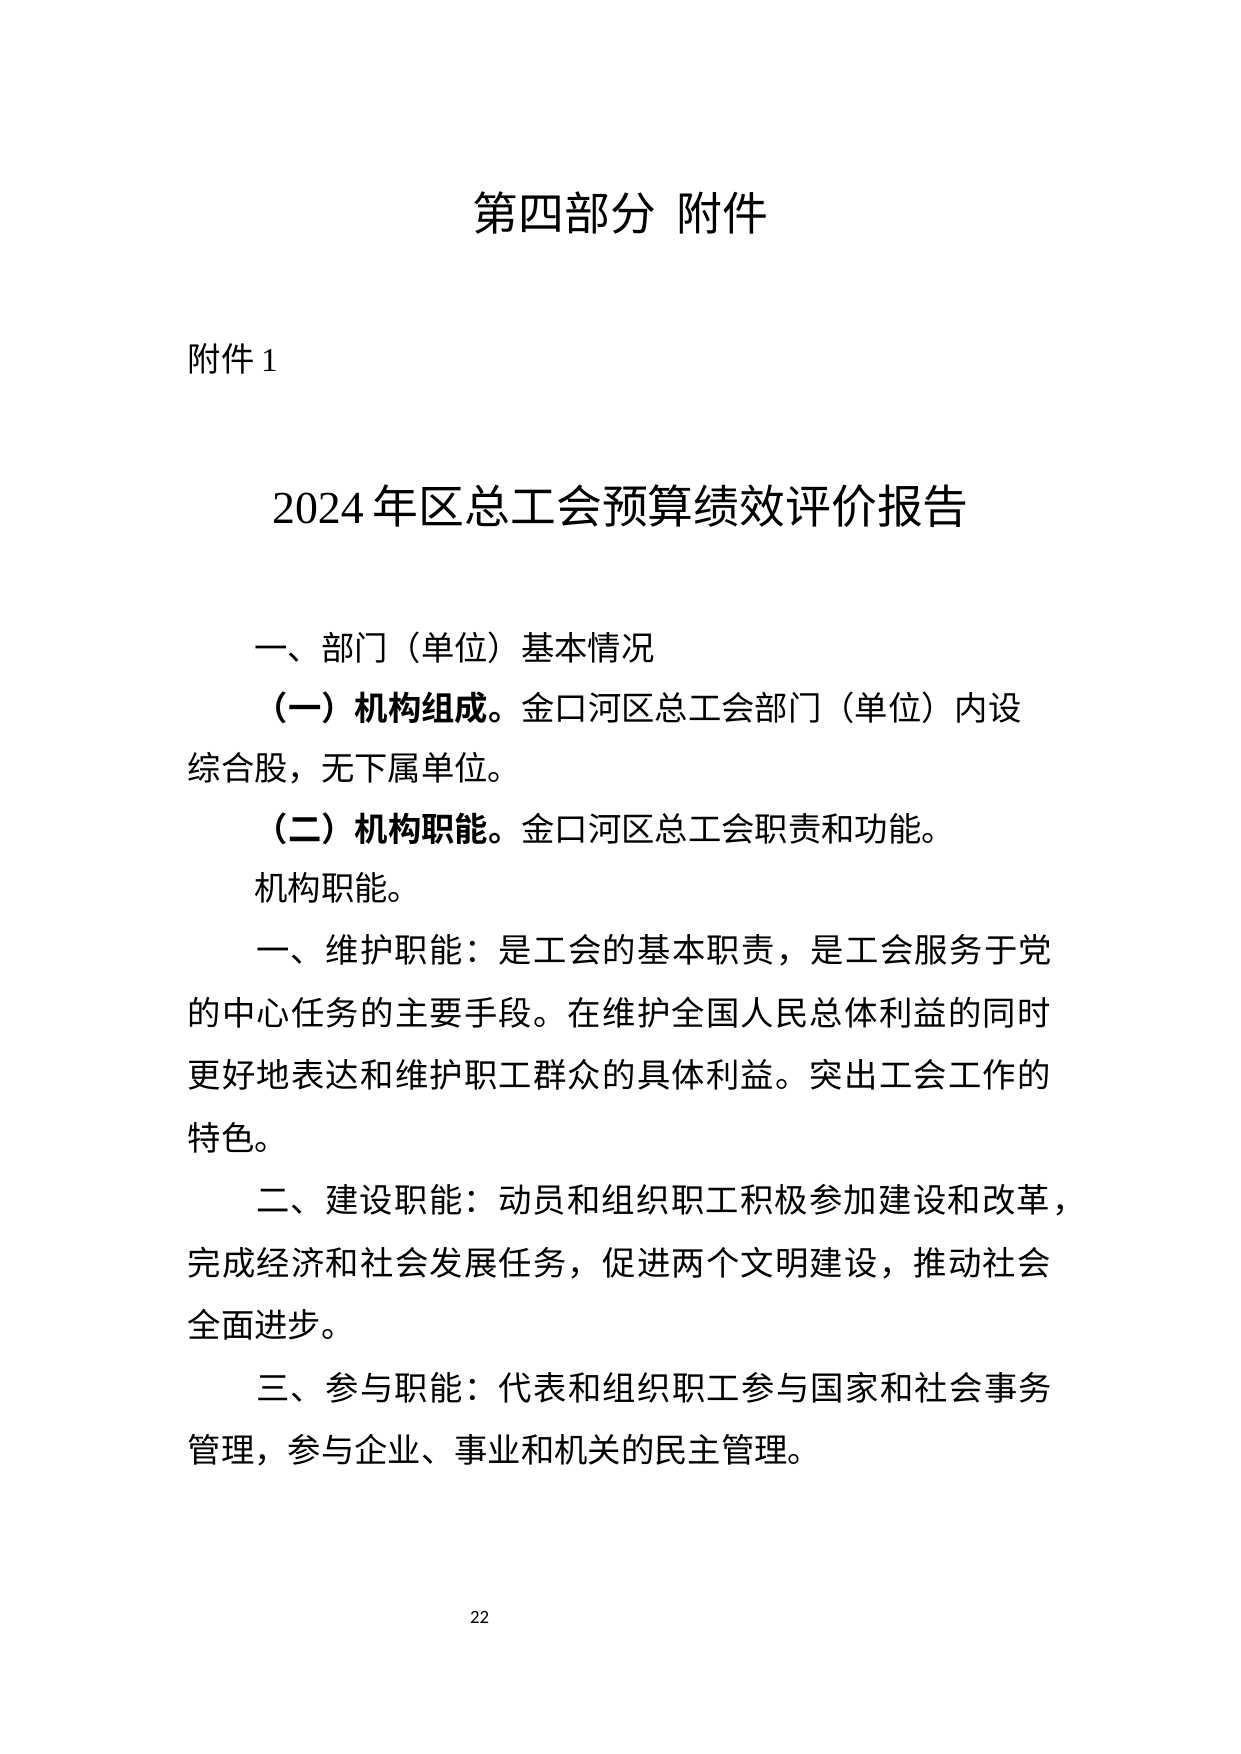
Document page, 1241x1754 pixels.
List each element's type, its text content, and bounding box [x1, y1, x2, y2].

text 第四部分 附件 [187, 162, 1053, 259]
text 二、建设职能：动员和组织职工积极参加建设和改革，完成经济和社会发展任务，促进两个文明建设，推动社会全面进步。 [187, 1163, 1053, 1350]
text 附件1 [187, 324, 1053, 389]
text （二）机构职能。金口河区总工会职责和功能。 [187, 793, 1053, 853]
text 机构职能。 [187, 853, 1053, 913]
list （一）机构组成。金口河区总工会部门（单位）内设综合股，无下属单位。 [187, 672, 1053, 793]
text 2024年区总工会预算绩效评价报告 [187, 454, 1053, 552]
text 三、参与职能：代表和组织职工参与国家和社会事务管理，参与企业、事业和机关的民主管理。 [187, 1350, 1053, 1475]
text 一、维护职能：是工会的基本职责，是工会服务于党的中心任务的主要手段。在维护全国人民总体利益的同时，更好地表达和维护职工群众的具体利益。突出工会工作的特色。 [187, 913, 1053, 1163]
list 一、部门（单位）基本情况 [187, 612, 1053, 672]
